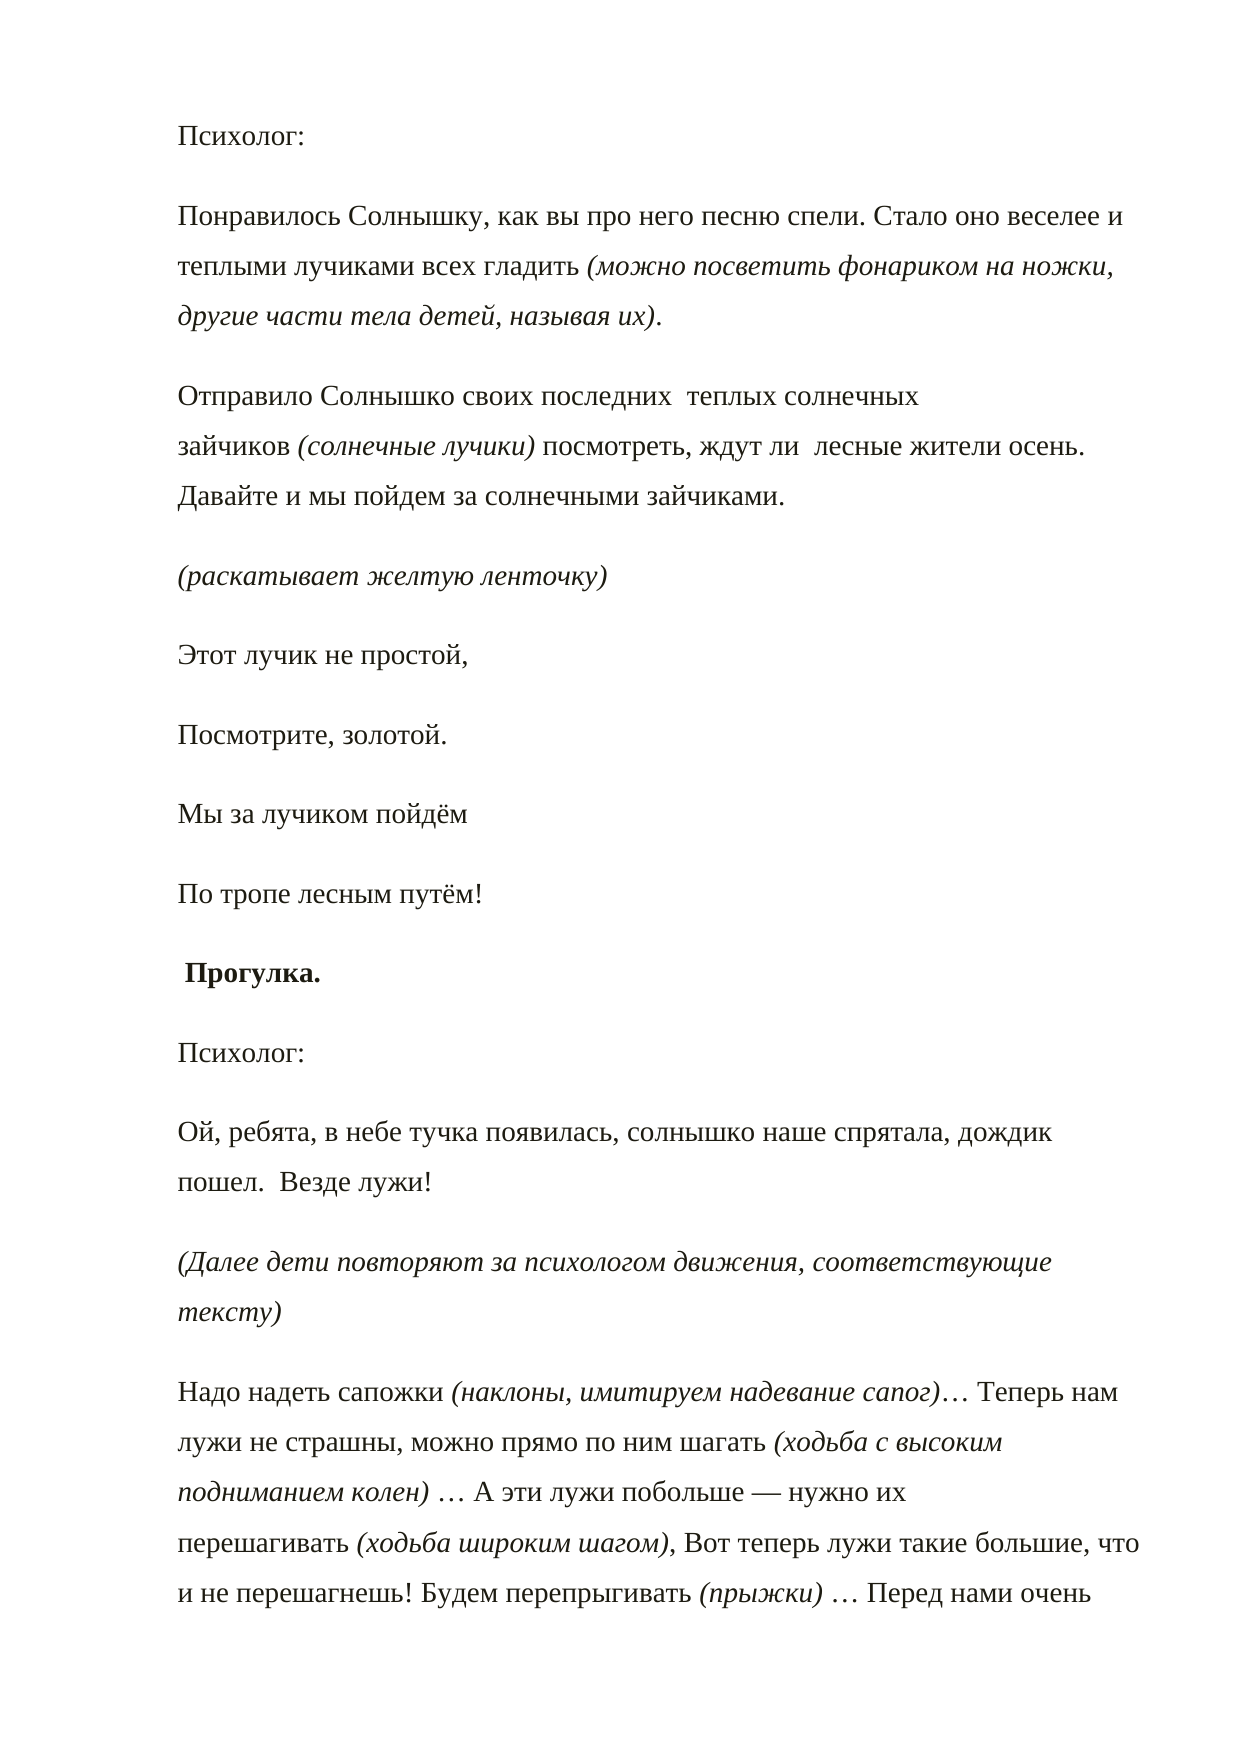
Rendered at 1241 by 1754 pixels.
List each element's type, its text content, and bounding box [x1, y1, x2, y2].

text (Далее дети повторяют за психологом движения, соответствующие тексту) [177, 1244, 1152, 1328]
text По тропе лесным путём! [177, 876, 1152, 909]
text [177, 1374, 1152, 1608]
text Посмотрите, золотой. [177, 717, 1152, 750]
text Этот лучик не простой, [177, 637, 1152, 671]
text Прогулка. [177, 955, 1152, 989]
text (раскатывает желтую ленточку) [177, 558, 1152, 591]
text Психолог: [177, 118, 1152, 152]
text Мы за лучиком пойдём [177, 796, 1152, 830]
text Психолог: [177, 1035, 1152, 1068]
text Ой, ребята, в небе тучка появилась, солнышко наше спрятала, дождик пошел. Везде лужи! [177, 1114, 1152, 1198]
text Отправило Солнышко своих последних теплых солнечных зайчиков (солнечные лучики) посмотреть, ждут ли лесные жители осень. Давайте и мы пойдем за солнечными зайчиками. [177, 378, 1152, 512]
text Понравилось Солнышку, как вы про него песню спели. Стало оно веселее и теплыми лучиками всех гладить (можно посветить фонариком на ножки, другие части тела детей, называя их). [177, 198, 1152, 332]
